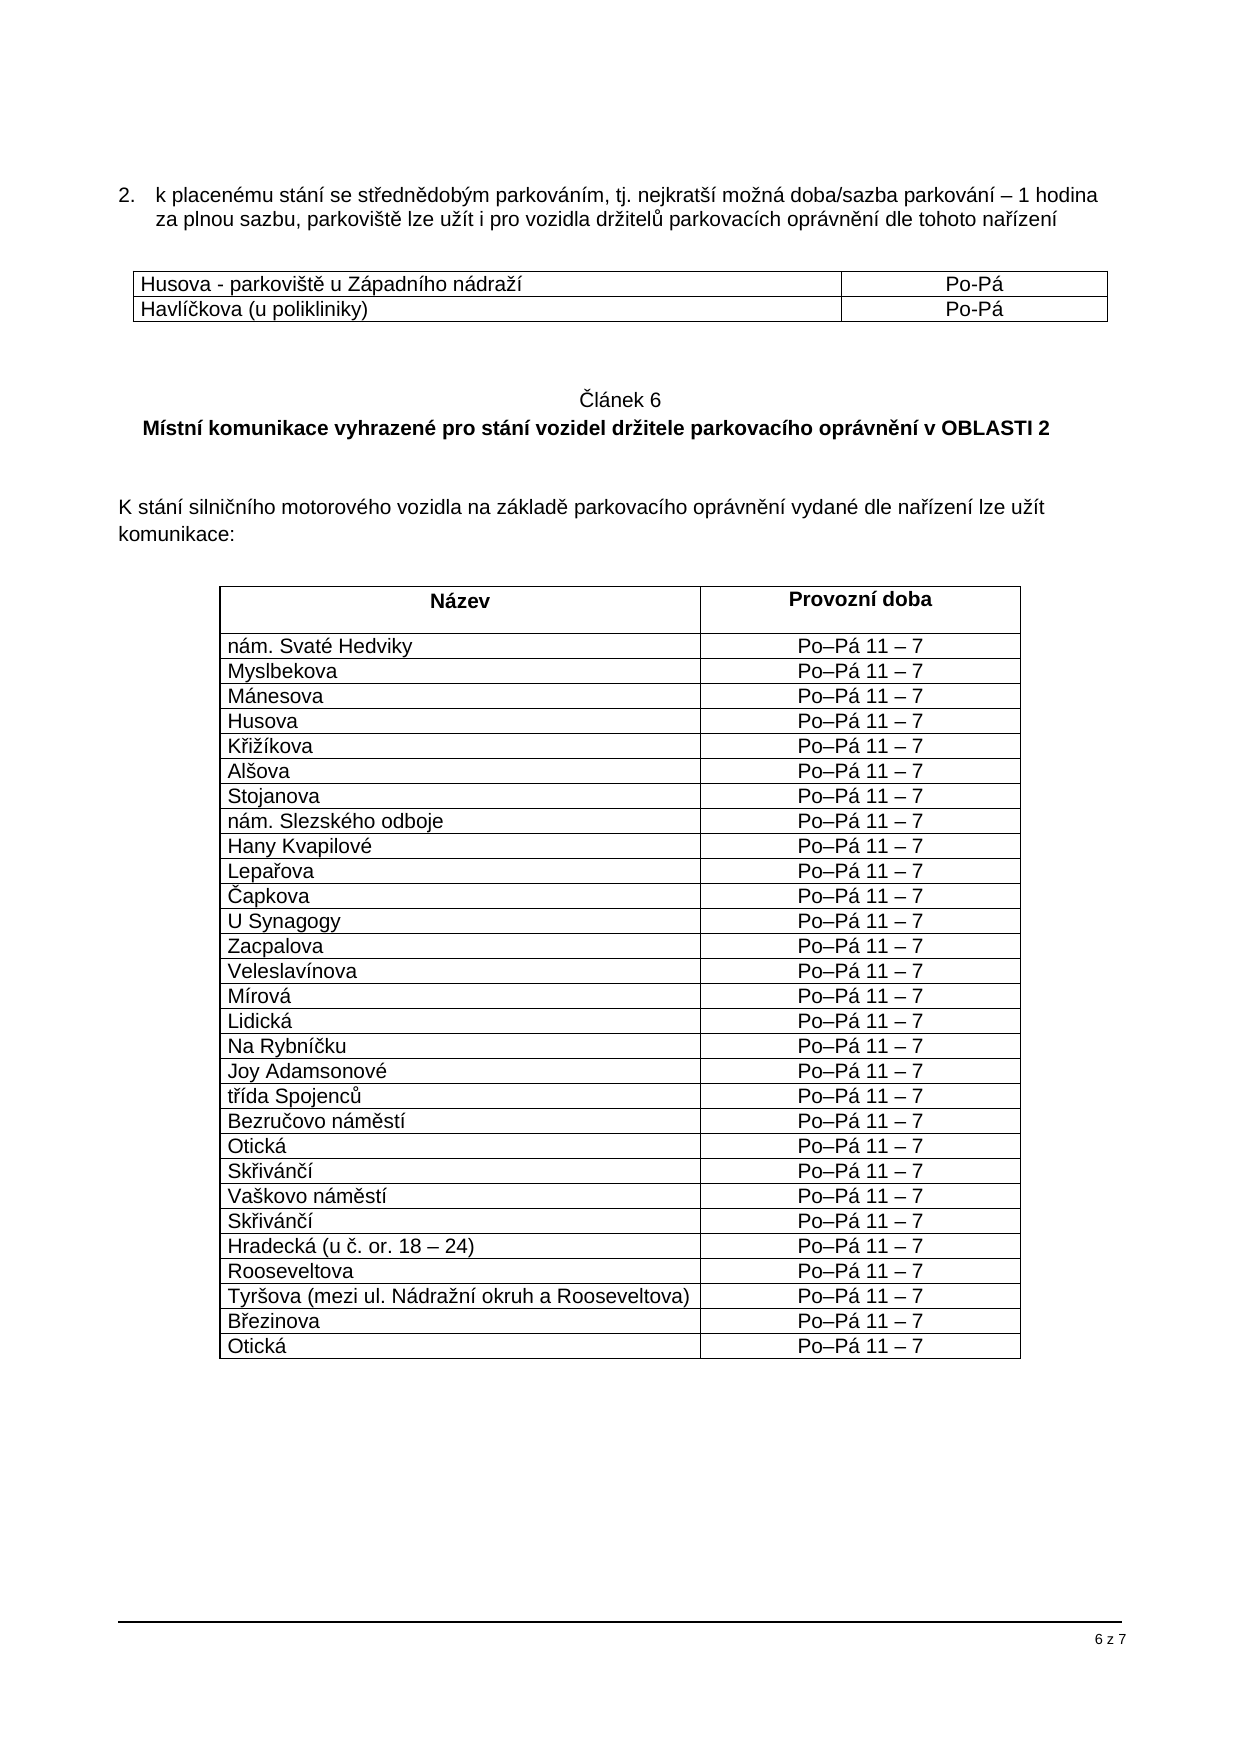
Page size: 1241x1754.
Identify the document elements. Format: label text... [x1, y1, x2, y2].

table_cell Po–Pá 11 – 7 [701, 684, 1020, 708]
table_cell nám. Slezského odboje [221, 809, 700, 833]
table_cell Březinova [221, 1309, 700, 1333]
table_cell Po–Pá 11 – 7 [701, 1009, 1020, 1033]
table_header Provozní doba [701, 587, 1020, 633]
table_cell Po–Pá 11 – 7 [701, 1284, 1020, 1308]
table_cell Po–Pá 11 – 7 [701, 709, 1020, 733]
table_cell Po–Pá 11 – 7 [701, 734, 1020, 758]
table_cell Hradecká (u č. or. 18 – 24) [221, 1234, 700, 1258]
table_cell Křižíkova [221, 734, 700, 758]
table_cell Otická [221, 1334, 700, 1358]
table_cell Zacpalova [221, 934, 700, 958]
table_cell Alšova [221, 759, 700, 783]
table_cell Stojanova [221, 784, 700, 808]
table_cell Po–Pá 11 – 7 [701, 934, 1020, 958]
table_cell Po–Pá 11 – 7 [701, 834, 1020, 858]
table_cell Veleslavínova [221, 959, 700, 983]
table_cell Bezručovo náměstí [221, 1109, 700, 1133]
table_cell Po–Pá 11 – 7 [701, 1309, 1020, 1333]
table_cell Vaškovo náměstí [221, 1184, 700, 1208]
table_cell Tyršova (mezi ul. Nádražní okruh a Rooseveltova) [221, 1284, 700, 1308]
table_cell třída Spojenců [221, 1084, 700, 1108]
table_header Husova - parkoviště u Západního nádraží [134, 272, 841, 296]
table_cell Po–Pá 11 – 7 [701, 1184, 1020, 1208]
table_cell Po–Pá 11 – 7 [701, 1134, 1020, 1158]
table_cell Po–Pá 11 – 7 [701, 959, 1020, 983]
table_header Po-Pá [842, 272, 1107, 296]
table_cell Po–Pá 11 – 7 [701, 884, 1020, 908]
table_cell U Synagogy [221, 909, 700, 933]
table_cell Po–Pá 11 – 7 [701, 659, 1020, 683]
table_header Název [221, 587, 700, 633]
table_cell Na Rybníčku [221, 1034, 700, 1058]
table_cell Po–Pá 11 – 7 [701, 634, 1020, 658]
table_cell Čapkova [221, 884, 700, 908]
table_cell Rooseveltova [221, 1259, 700, 1283]
table_cell Lepařova [221, 859, 700, 883]
table_cell Lidická [221, 1009, 700, 1033]
table_cell Mírová [221, 984, 700, 1008]
table_cell Po-Pá [842, 297, 1107, 321]
table_cell Po–Pá 11 – 7 [701, 784, 1020, 808]
table_cell Po–Pá 11 – 7 [701, 1059, 1020, 1083]
table_cell Husova [221, 709, 700, 733]
table_cell Po–Pá 11 – 7 [701, 1159, 1020, 1183]
table_cell Joy Adamsonové [221, 1059, 700, 1083]
text Místní komunikace vyhrazené pro stání vozidel držitele parkovacího oprávnění v OBLASTI 2 [71, 413, 1122, 440]
table_cell Myslbekova [221, 659, 700, 683]
list K stání silničního motorového vozidla na základě parkovacího oprávnění vydané dle nařízení lze užít komunikace: [118, 492, 1122, 547]
table_cell Po–Pá 11 – 7 [701, 1109, 1020, 1133]
table_cell Hany Kvapilové [221, 834, 700, 858]
list k placenému stání se střednědobým parkováním, tj. nejkratší možná doba/sazba parkování – 1 hodina za plnou sazbu, parkoviště lze užít i pro vozidla držitelů parkovacích oprávnění dle tohoto nařízení [118, 183, 1122, 231]
table_cell Po–Pá 11 – 7 [701, 909, 1020, 933]
table_cell Po–Pá 11 – 7 [701, 859, 1020, 883]
table_cell Skřivánčí [221, 1209, 700, 1233]
table_cell Po–Pá 11 – 7 [701, 1209, 1020, 1233]
table_cell Skřivánčí [221, 1159, 700, 1183]
table_cell nám. Svaté Hedviky [221, 634, 700, 658]
table_cell Po–Pá 11 – 7 [701, 1259, 1020, 1283]
table_cell Havlíčkova (u polikliniky) [134, 297, 841, 321]
table_cell Mánesova [221, 684, 700, 708]
table_cell Otická [221, 1134, 700, 1158]
table_cell Po–Pá 11 – 7 [701, 1234, 1020, 1258]
table_cell Po–Pá 11 – 7 [701, 1034, 1020, 1058]
table_cell Po–Pá 11 – 7 [701, 759, 1020, 783]
table_cell Po–Pá 11 – 7 [701, 809, 1020, 833]
table_cell Po–Pá 11 – 7 [701, 1334, 1020, 1358]
table_cell Po–Pá 11 – 7 [701, 1084, 1020, 1108]
table_cell Po–Pá 11 – 7 [701, 984, 1020, 1008]
